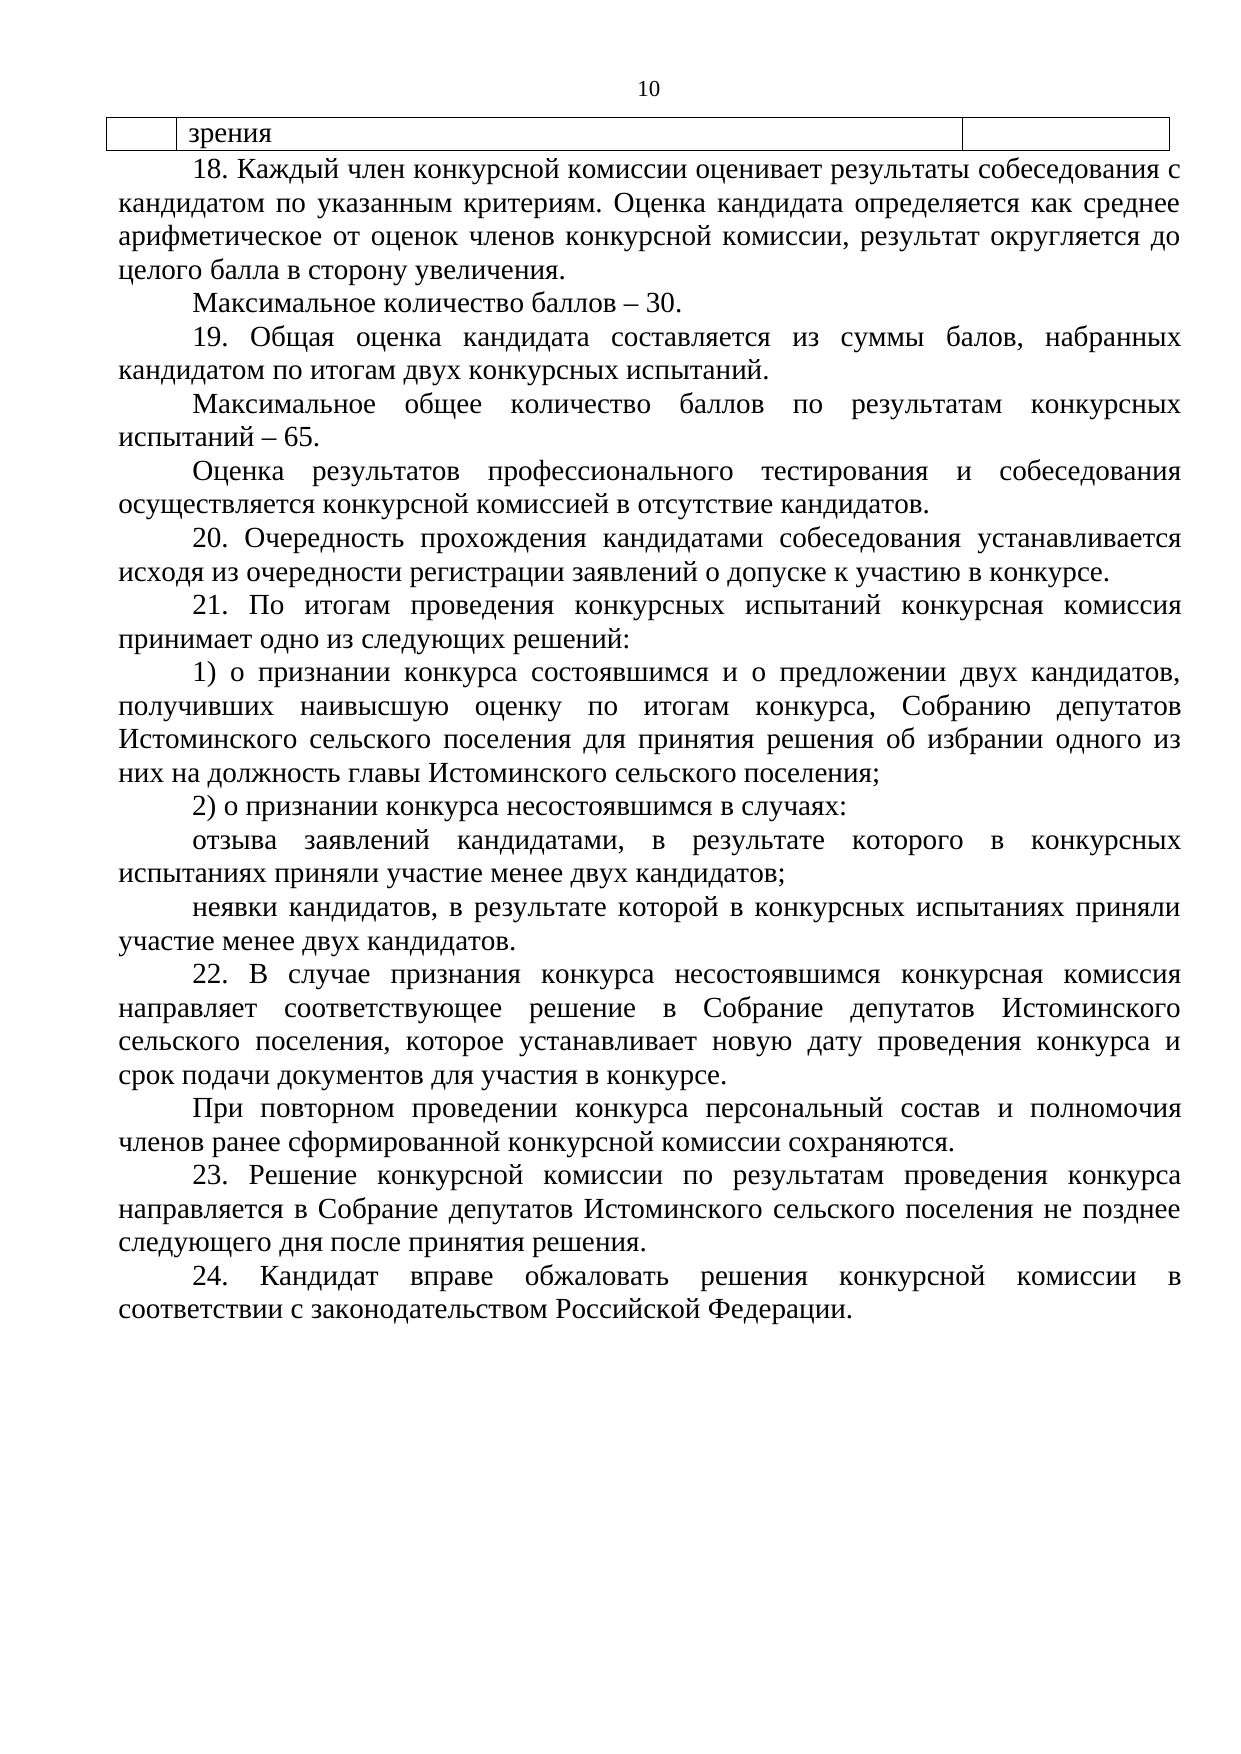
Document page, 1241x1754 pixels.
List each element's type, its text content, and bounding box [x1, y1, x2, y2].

text Максимальное общее количество баллов по результатам конкурсных испытаний – 65. [118, 386, 1181, 453]
text При повторном проведении конкурса персональный состав и полномочия членов ранее сформированной конкурсной комиссии сохраняются. [118, 1090, 1181, 1157]
list о признании конкурса состоявшимся и о предложении двух кандидатов, получивших наивысшую оценку по итогам конкурса, Собранию депутатов Истоминского сельского поселения для принятия решения об избрании одного из них на должность главы Истоминского сельского поселения; [118, 654, 1181, 788]
list о признании конкурса несостоявшимся в случаях: [192, 788, 1198, 822]
table_header [107, 118, 176, 150]
table_header [963, 118, 1169, 150]
list Общая оценка кандидата составляется из суммы балов, набранных кандидатом по итогам двух конкурсных испытаний. [118, 319, 1181, 386]
list Решение конкурсной комиссии по результатам проведения конкурса направляется в Собрание депутатов Истоминского сельского поселения не позднее следующего дня после принятия решения. [118, 1157, 1181, 1258]
text отзыва заявлений кандидатами, в результате которого в конкурсных испытаниях приняли участие менее двух кандидатов; [118, 822, 1181, 889]
text неявки кандидатов, в результате которой в конкурсных испытаниях приняли участие менее двух кандидатов. [118, 889, 1181, 956]
list По итогам проведения конкурсных испытаний конкурсная комиссия принимает одно из следующих решений: [118, 587, 1181, 654]
list Кандидат вправе обжаловать решения конкурсной комиссии в соответствии с законодательством Российской Федерации. [118, 1258, 1181, 1325]
list Очередность прохождения кандидатами собеседования устанавливается исходя из очередности регистрации заявлений о допуске к участию в конкурсе. [118, 520, 1181, 587]
text Максимальное количество баллов – 30. [192, 285, 1198, 319]
table_header зрения [177, 118, 962, 150]
text Оценка результатов профессионального тестирования и собеседования осуществляется конкурсной комиссией в отсутствие кандидатов. [118, 453, 1181, 520]
list Каждый член конкурсной комиссии оценивает результаты собеседования с кандидатом по указанным критериям. Оценка кандидата определяется как среднее арифметическое от оценок членов конкурсной комиссии, результат округляется до целого балла в сторону увеличения. [118, 151, 1181, 285]
list В случае признания конкурса несостоявшимся конкурсная комиссия направляет соответствующее решение в Собрание депутатов Истоминского сельского поселения, которое устанавливает новую дату проведения конкурса и срок подачи документов для участия в конкурсе. [118, 956, 1181, 1090]
